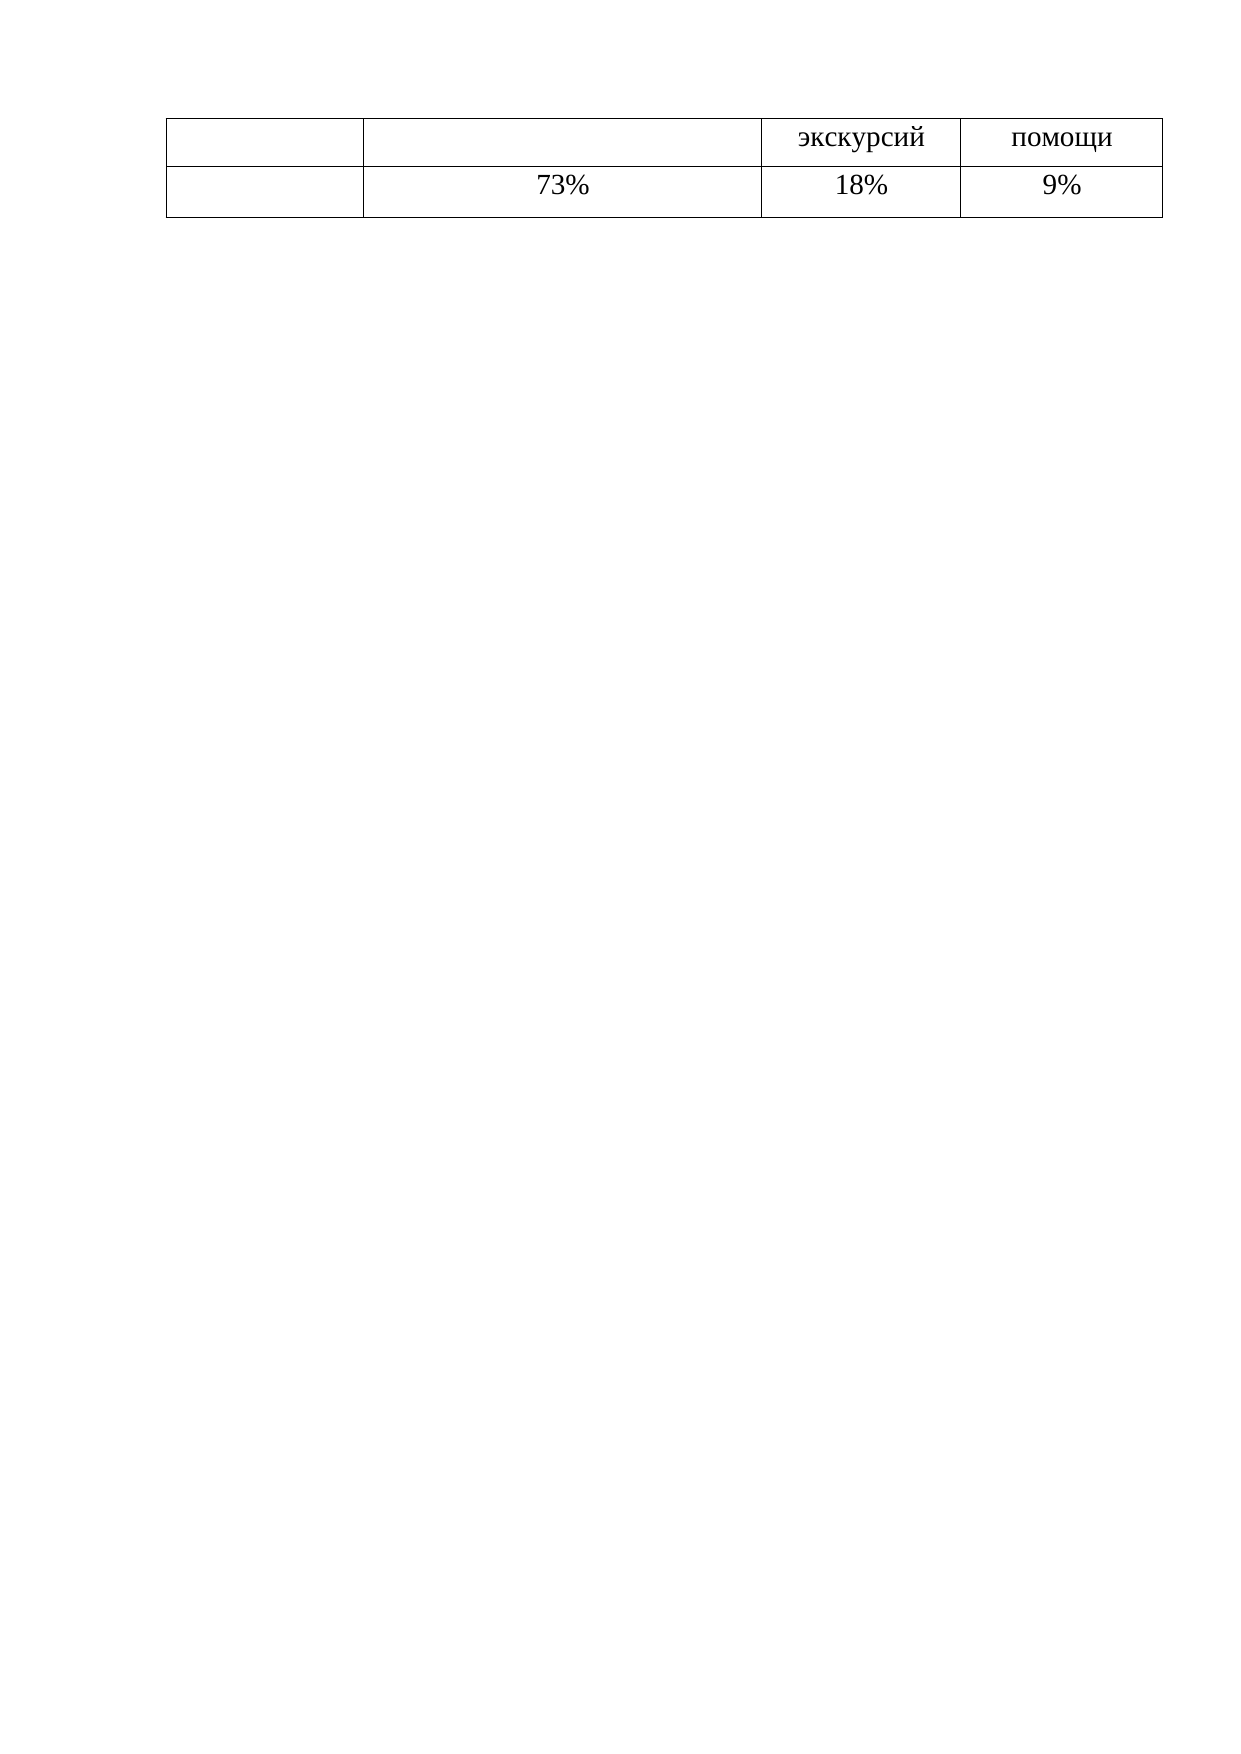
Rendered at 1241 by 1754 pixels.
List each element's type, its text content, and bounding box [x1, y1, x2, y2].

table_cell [364, 119, 761, 166]
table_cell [762, 119, 960, 166]
table_cell 9% [961, 167, 1162, 217]
table_cell Никакой помощи [961, 119, 1162, 166]
table_cell 7. [167, 119, 363, 166]
table_cell 73% [364, 167, 761, 217]
table_cell [167, 167, 363, 217]
table_cell 18% [762, 167, 960, 217]
